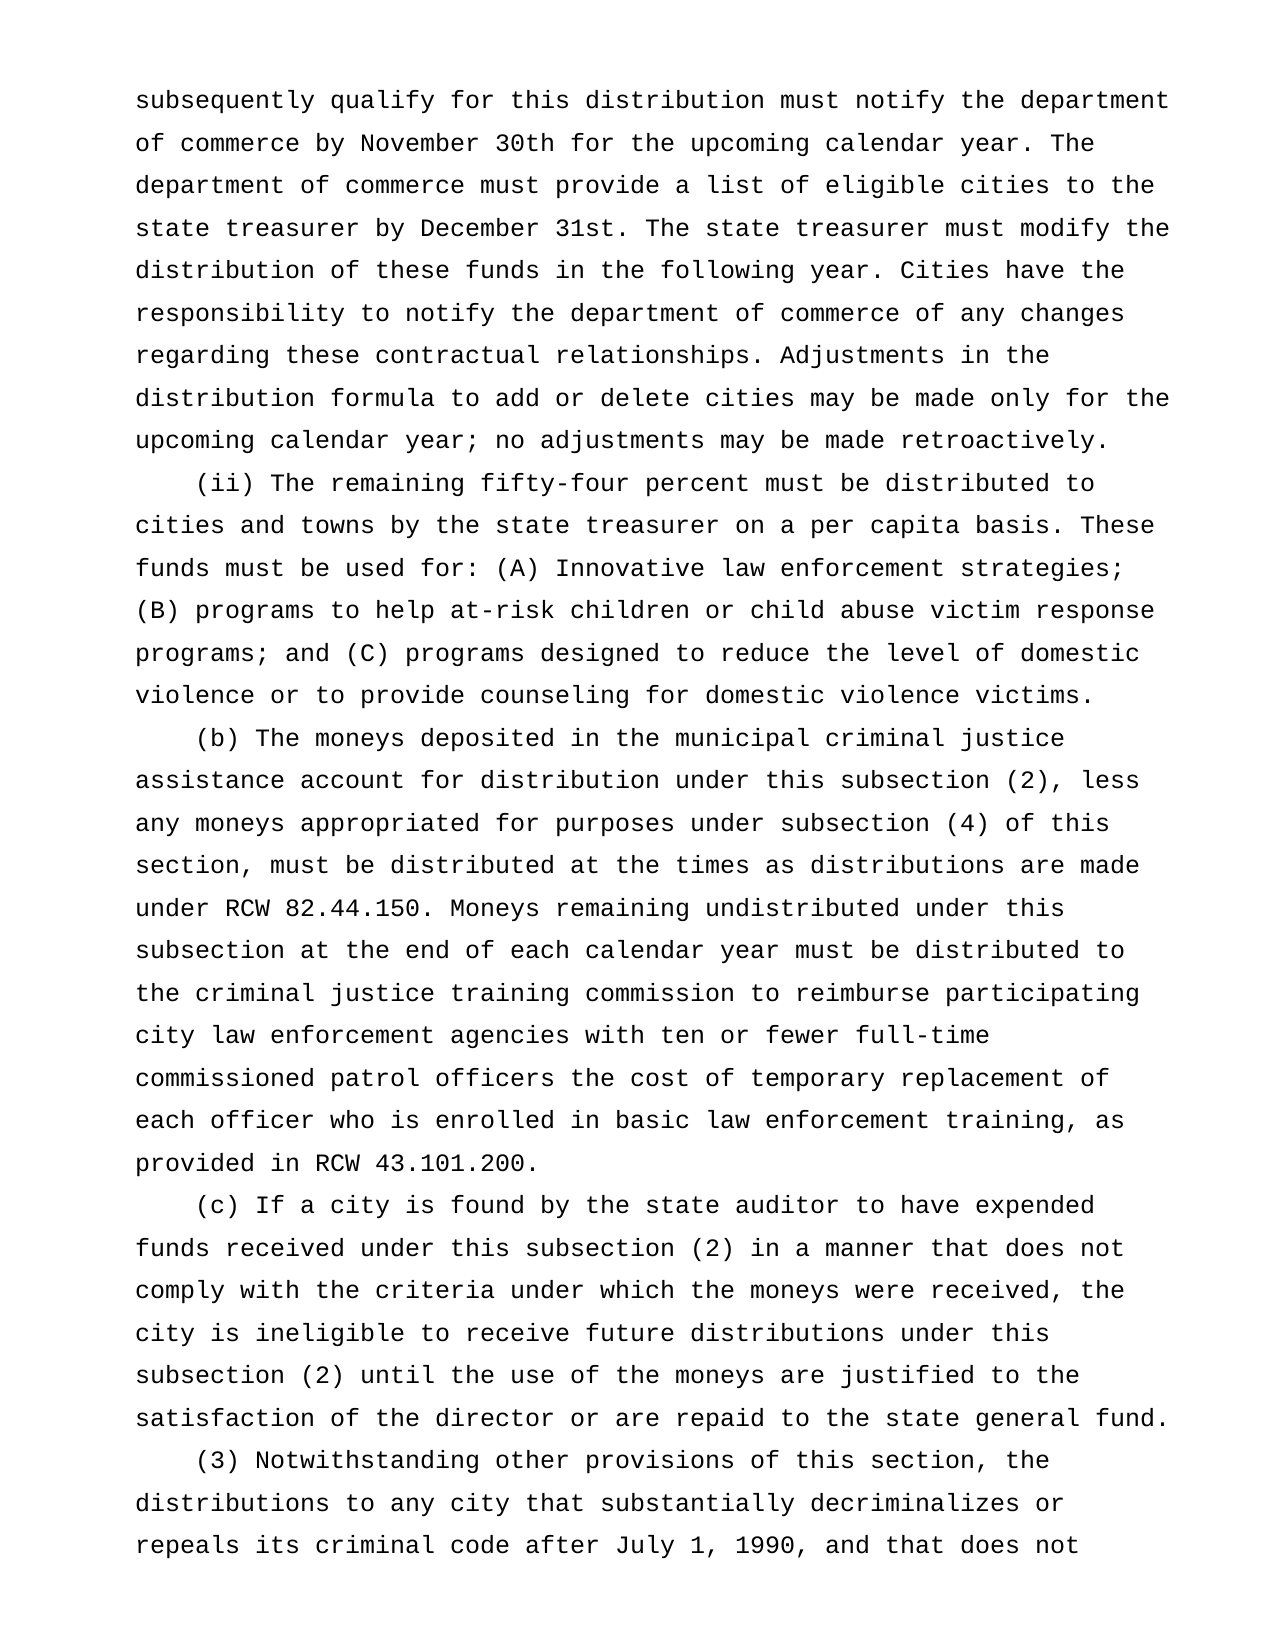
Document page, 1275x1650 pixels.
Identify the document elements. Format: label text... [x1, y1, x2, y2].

text (ii) The remaining fifty-four percent must be distributed to cities and towns by the state treasurer on a per capita basis. These funds must be used for: (A) Innovative law enforcement strategies; (B) programs to help at-risk children or child abuse victim response programs; and (C) programs designed to reduce the level of domestic violence or to provide counseling for domestic violence victims. [135, 457, 1170, 712]
text (b) The moneys deposited in the municipal criminal justice assistance account for distribution under this subsection (2), less any moneys appropriated for purposes under subsection (4) of this section, must be distributed at the times as distributions are made under RCW 82.44.150. Moneys remaining undistributed under this subsection at the end of each calendar year must be distributed to the criminal justice training commission to reimburse participating city law enforcement agencies with ten or fewer full-time commissioned patrol officers the cost of temporary replacement of each officer who is enrolled in basic law enforcement training, as provided in RCW 43.101.200. [135, 712, 1170, 1180]
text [135, 75, 1170, 457]
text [135, 1435, 1170, 1562]
text (c) If a city is found by the state auditor to have expended funds received under this subsection (2) in a manner that does not comply with the criteria under which the moneys were received, the city is ineligible to receive future distributions under this subsection (2) until the use of the moneys are justified to the satisfaction of the director or are repaid to the state general fund. [135, 1180, 1170, 1435]
